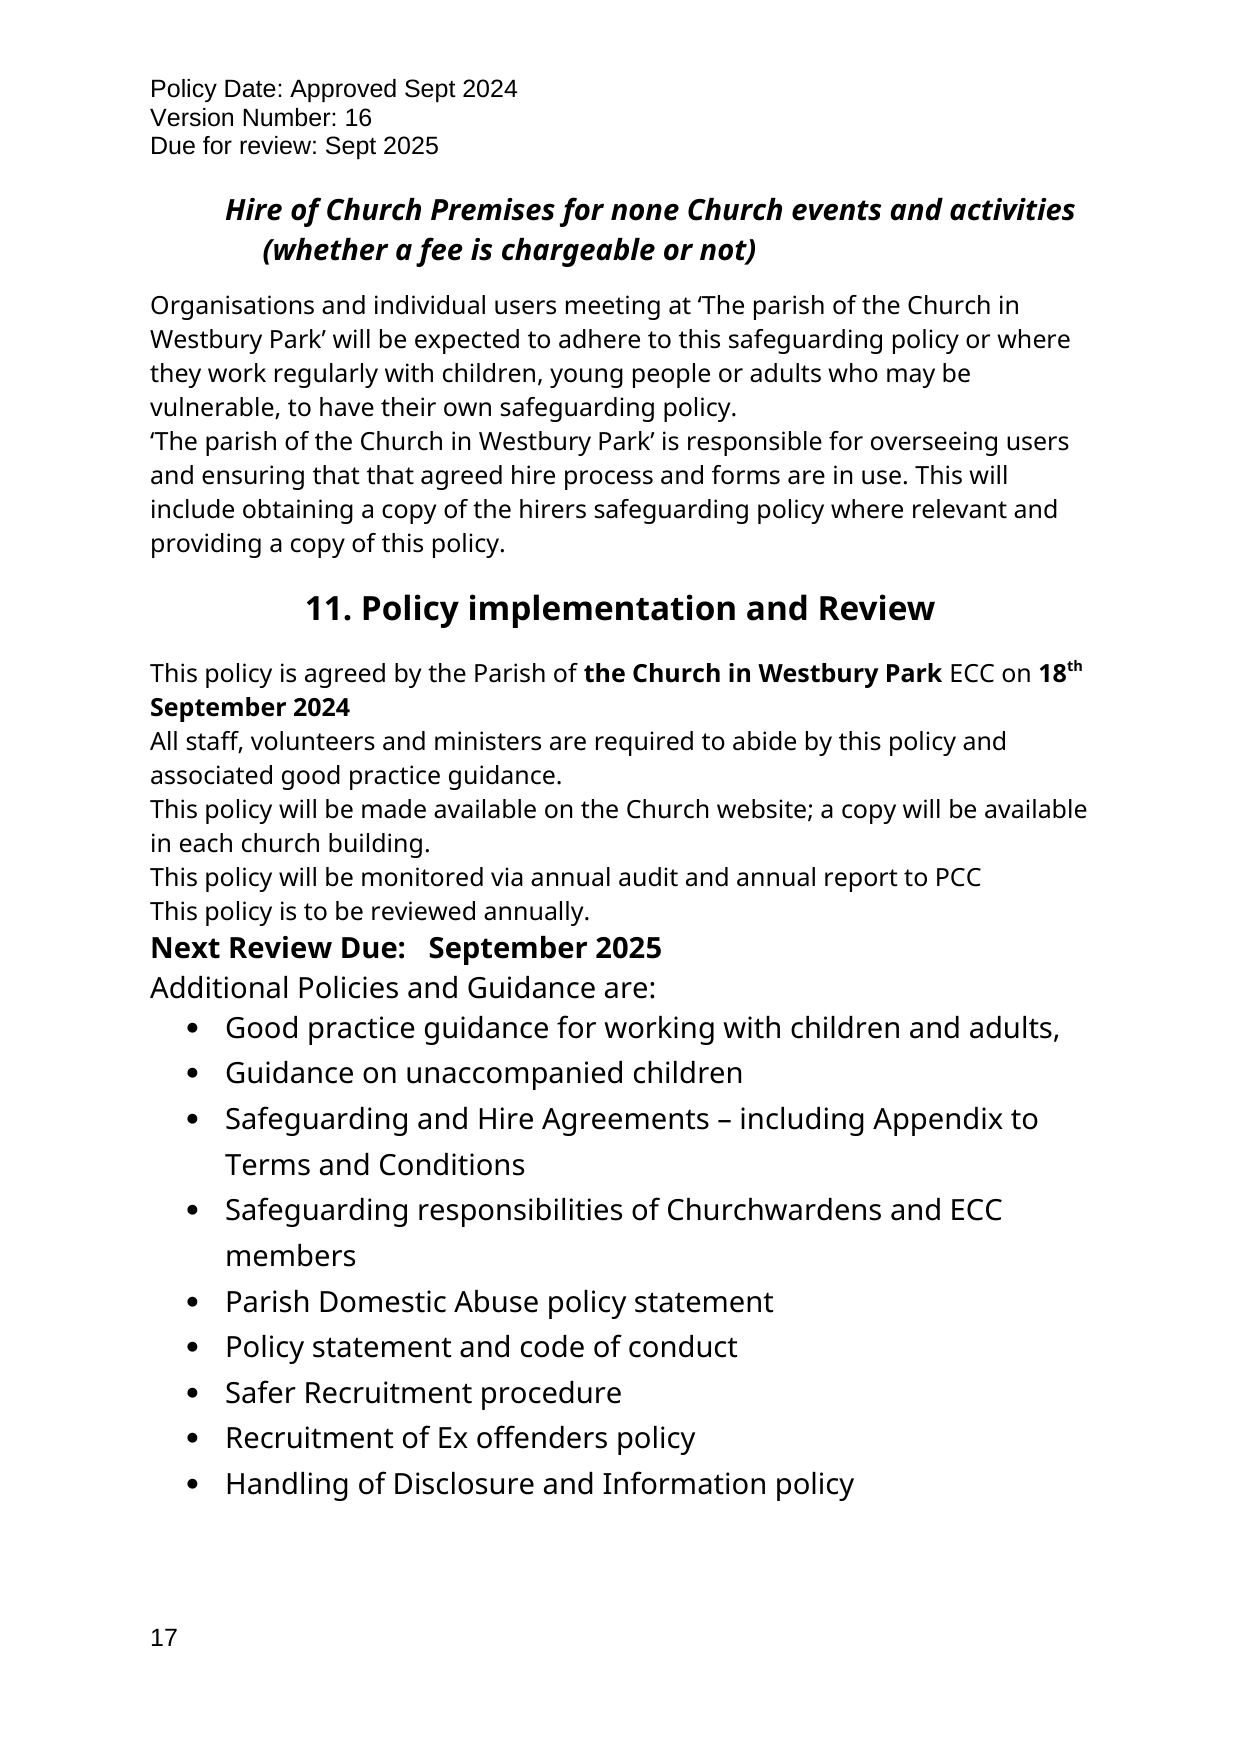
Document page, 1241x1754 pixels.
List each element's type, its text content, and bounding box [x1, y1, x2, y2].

text Additional Policies and Guidance are: [150, 967, 1090, 1007]
list Good practice guidance for working with children and adults, [187, 1007, 1090, 1047]
subtitle Hire of Church Premises for none Church events and activities (whether a fee is chargeable or not) [225, 189, 1090, 269]
text Organisations and individual users meeting at ‘The parish of the Church in Westbury Park’ will be expected to adhere to this safeguarding policy or where they work regularly with children, young people or adults who may be vulnerable, to have their own safeguarding policy. [150, 287, 1090, 424]
text Next Review Due: September 2025 [150, 928, 1090, 967]
text This policy is agreed by the Parish of the Church in Westbury Park ECC on 18th September 2024 [150, 655, 1090, 723]
subtitle 11. Policy implementation and Review [150, 585, 1090, 630]
list Parish Domestic Abuse policy statement [187, 1281, 1090, 1321]
list Safeguarding responsibilities of Churchwardens and ECC members [187, 1190, 1090, 1275]
list Safeguarding and Hire Agreements – including Appendix to Terms and Conditions [187, 1098, 1090, 1184]
list Handling of Disclosure and Information policy [187, 1463, 1090, 1503]
text This policy is to be reviewed annually. [150, 894, 1090, 928]
text This policy will be made available on the Church website; a copy will be available in each church building. [150, 792, 1090, 860]
list Guidance on unaccompanied children [187, 1053, 1090, 1092]
text ‘The parish of the Church in Westbury Park’ is responsible for overseeing users and ensuring that that agreed hire process and forms are in use. This will include obtaining a copy of the hirers safeguarding policy where relevant and providing a copy of this policy. [150, 424, 1090, 560]
text This policy will be monitored via annual audit and annual report to PCC [150, 860, 1090, 894]
list Safer Recruitment procedure [187, 1372, 1090, 1412]
list Recruitment of Ex offenders policy [187, 1418, 1090, 1457]
list Policy statement and code of conduct [187, 1327, 1090, 1366]
text All staff, volunteers and ministers are required to abide by this policy and associated good practice guidance. [150, 723, 1090, 792]
